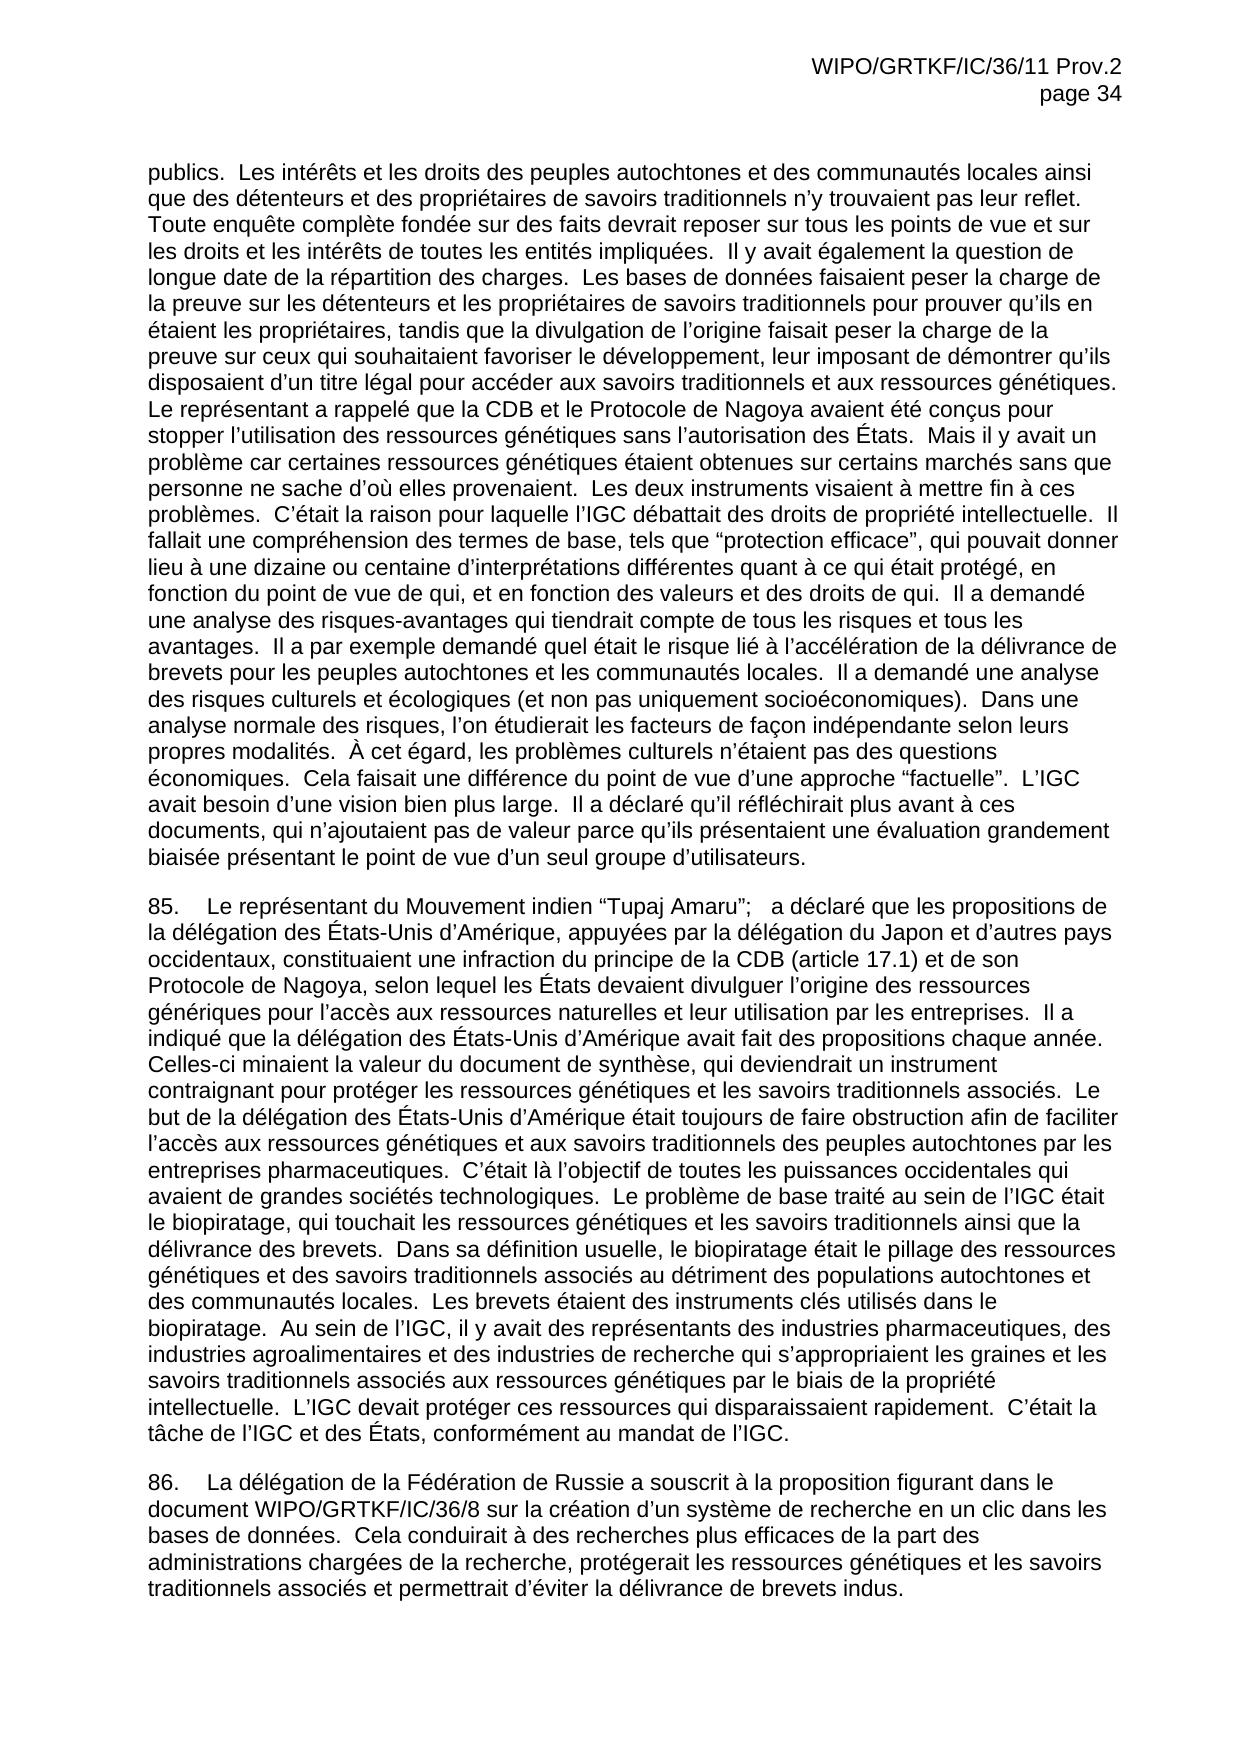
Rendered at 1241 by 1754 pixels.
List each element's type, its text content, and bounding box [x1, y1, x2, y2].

text La délégation de la Fédération de Russie a souscrit à la proposition figurant dans le document WIPO/GRTKF/IC/36/8 sur la création d’un système de recherche en un clic dans les bases de données. Cela conduirait à des recherches plus efficaces de la part des administrations chargées de la recherche, protégerait les ressources génétiques et les savoirs traditionnels associés et permettrait d’éviter la délivrance de brevets indus. [148, 1469, 1122, 1601]
text Le représentant du Mouvement indien “Tupaj Amaru”; a déclaré que les propositions de la délégation des États-Unis d’Amérique, appuyées par la délégation du Japon et d’autres pays occidentaux, constituaient une infraction du principe de la CDB (article 17.1) et de son Protocole de Nagoya, selon lequel les États devaient divulguer l’origine des ressources génériques pour l’accès aux ressources naturelles et leur utilisation par les entreprises. Il a indiqué que la délégation des États-Unis d’Amérique avait fait des propositions chaque année. Celles-ci minaient la valeur du document de synthèse, qui deviendrait un instrument contraignant pour protéger les ressources génétiques et les savoirs traditionnels associés. Le but de la délégation des États-Unis d’Amérique était toujours de faire obstruction afin de faciliter l’accès aux ressources génétiques et aux savoirs traditionnels des peuples autochtones par les entreprises pharmaceutiques. C’était là l’objectif de toutes les puissances occidentales qui avaient de grandes sociétés technologiques. Le problème de base traité au sein de l’IGC était le biopiratage, qui touchait les ressources génétiques et les savoirs traditionnels ainsi que la délivrance des brevets. Dans sa définition usuelle, le biopiratage était le pillage des ressources génétiques et des savoirs traditionnels associés au détriment des populations autochtones et des communautés locales. Les brevets étaient des instruments clés utilisés dans le biopiratage. Au sein de l’IGC, il y avait des représentants des industries pharmaceutiques, des industries agroalimentaires et des industries de recherche qui s’appropriaient les graines et les savoirs traditionnels associés aux ressources génétiques par le biais de la propriété intellectuelle. L’IGC devait protéger ces ressources qui disparaissaient rapidement. C’était la tâche de l’IGC et des États, conformément au mandat de l’IGC. [148, 893, 1122, 1446]
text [148, 158, 1122, 870]
